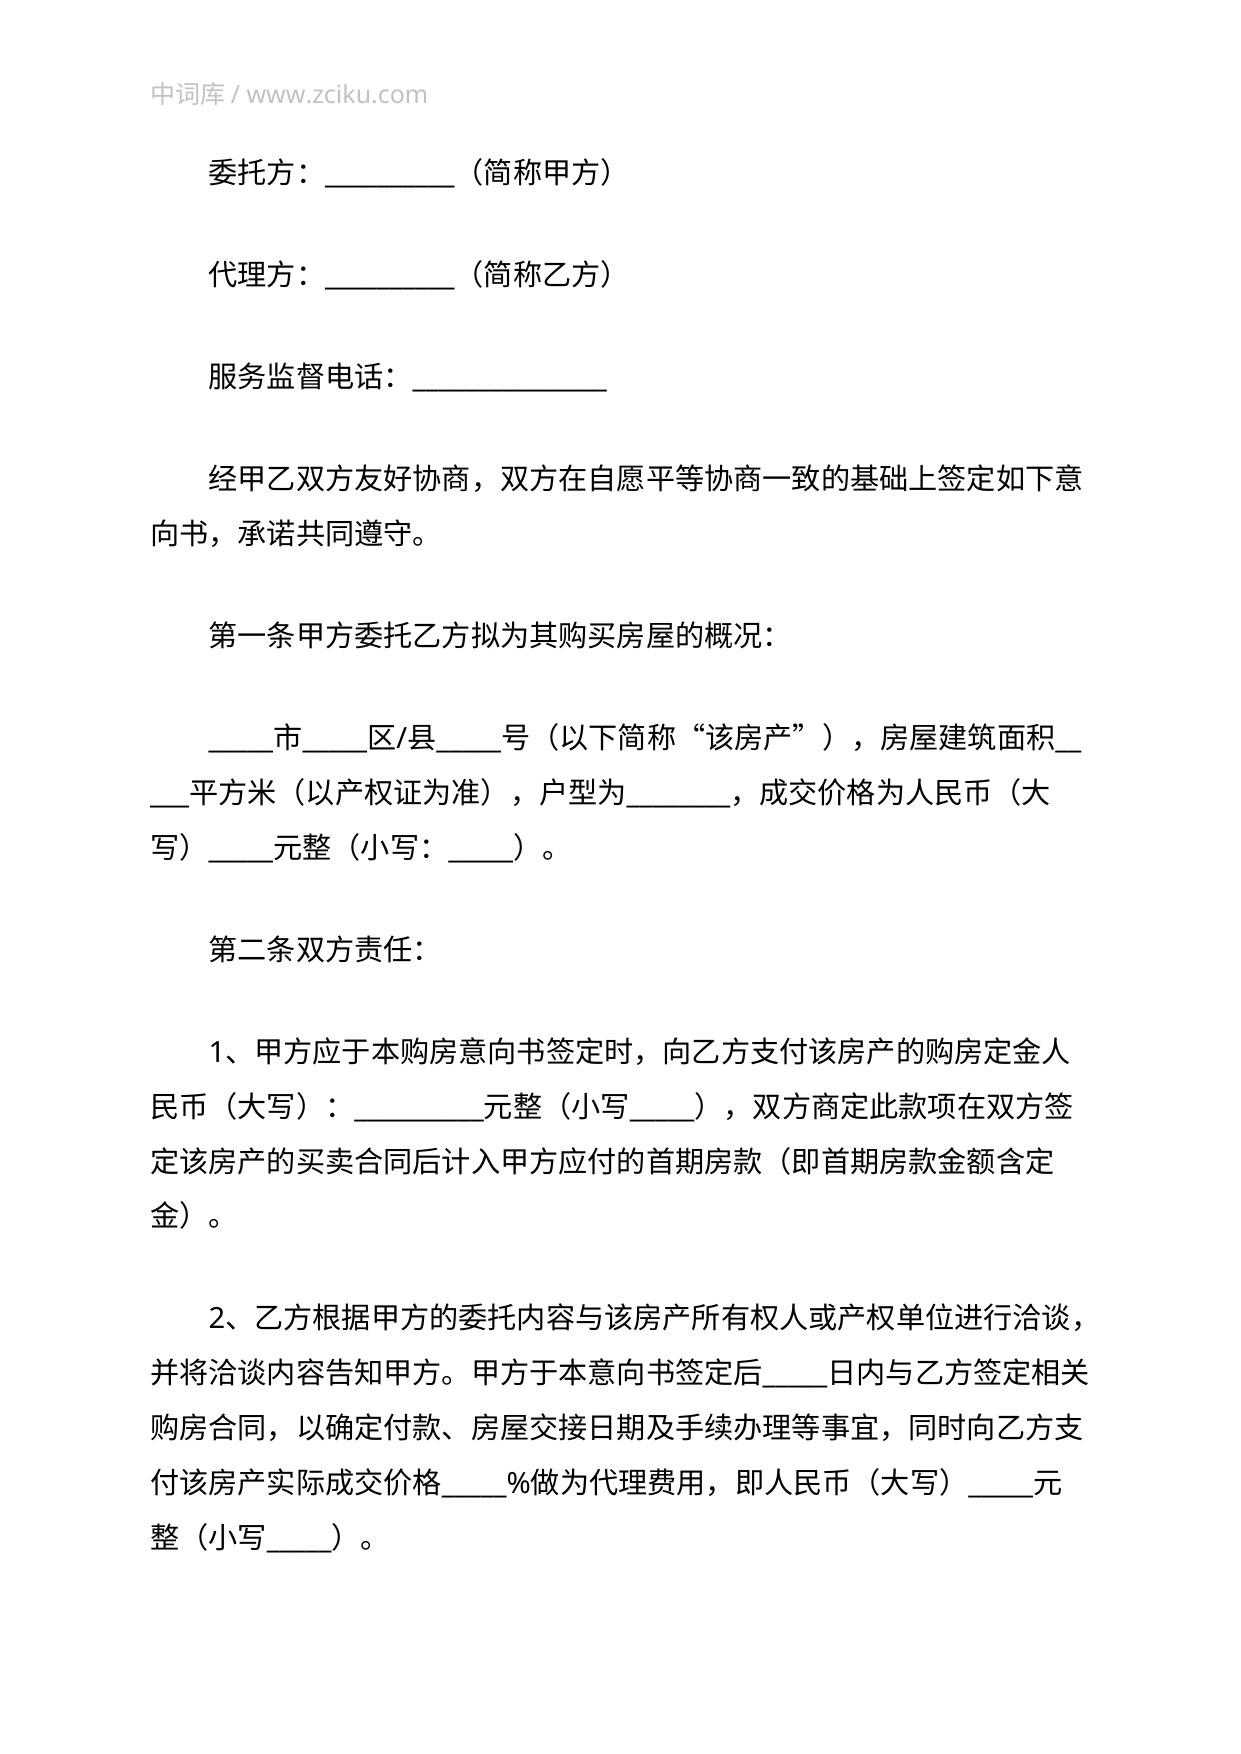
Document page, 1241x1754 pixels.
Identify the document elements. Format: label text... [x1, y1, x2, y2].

text 经甲乙双方友好协商，双方在自愿平等协商一致的基础上签定如下意向书，承诺共同遵守。 [150, 456, 1090, 553]
text 服务监督电话：_______________ [150, 354, 1090, 396]
text _____市_____区/县_____号（以下简称“该房产”），房屋建筑面积_____平方米（以产权证为准），户型为________，成交价格为人民币（大写）_____元整（小写：_____）。 [150, 714, 1090, 867]
text 第一条甲方委托乙方拟为其购买房屋的概况： [150, 613, 1090, 655]
text 第二条双方责任： [150, 926, 1090, 969]
text 1、甲方应于本购房意向书签定时，向乙方支付该房产的购房定金人民币（大写）：__________元整（小写_____），双方商定此款项在双方签定该房产的买卖合同后计入甲方应付的首期房款（即首期房款金额含定金）。 [150, 1028, 1090, 1235]
text 委托方：__________（简称甲方） [150, 150, 1090, 192]
text 2、乙方根据甲方的委托内容与该房产所有权人或产权单位进行洽谈，并将洽谈内容告知甲方。甲方于本意向书签定后_____日内与乙方签定相关购房合同，以确定付款、房屋交接日期及手续办理等事宜，同时向乙方支付该房产实际成交价格_____%做为代理费用，即人民币（大写）_____元整（小写_____）。 [150, 1295, 1090, 1557]
text 代理方：__________（简称乙方） [150, 252, 1090, 294]
